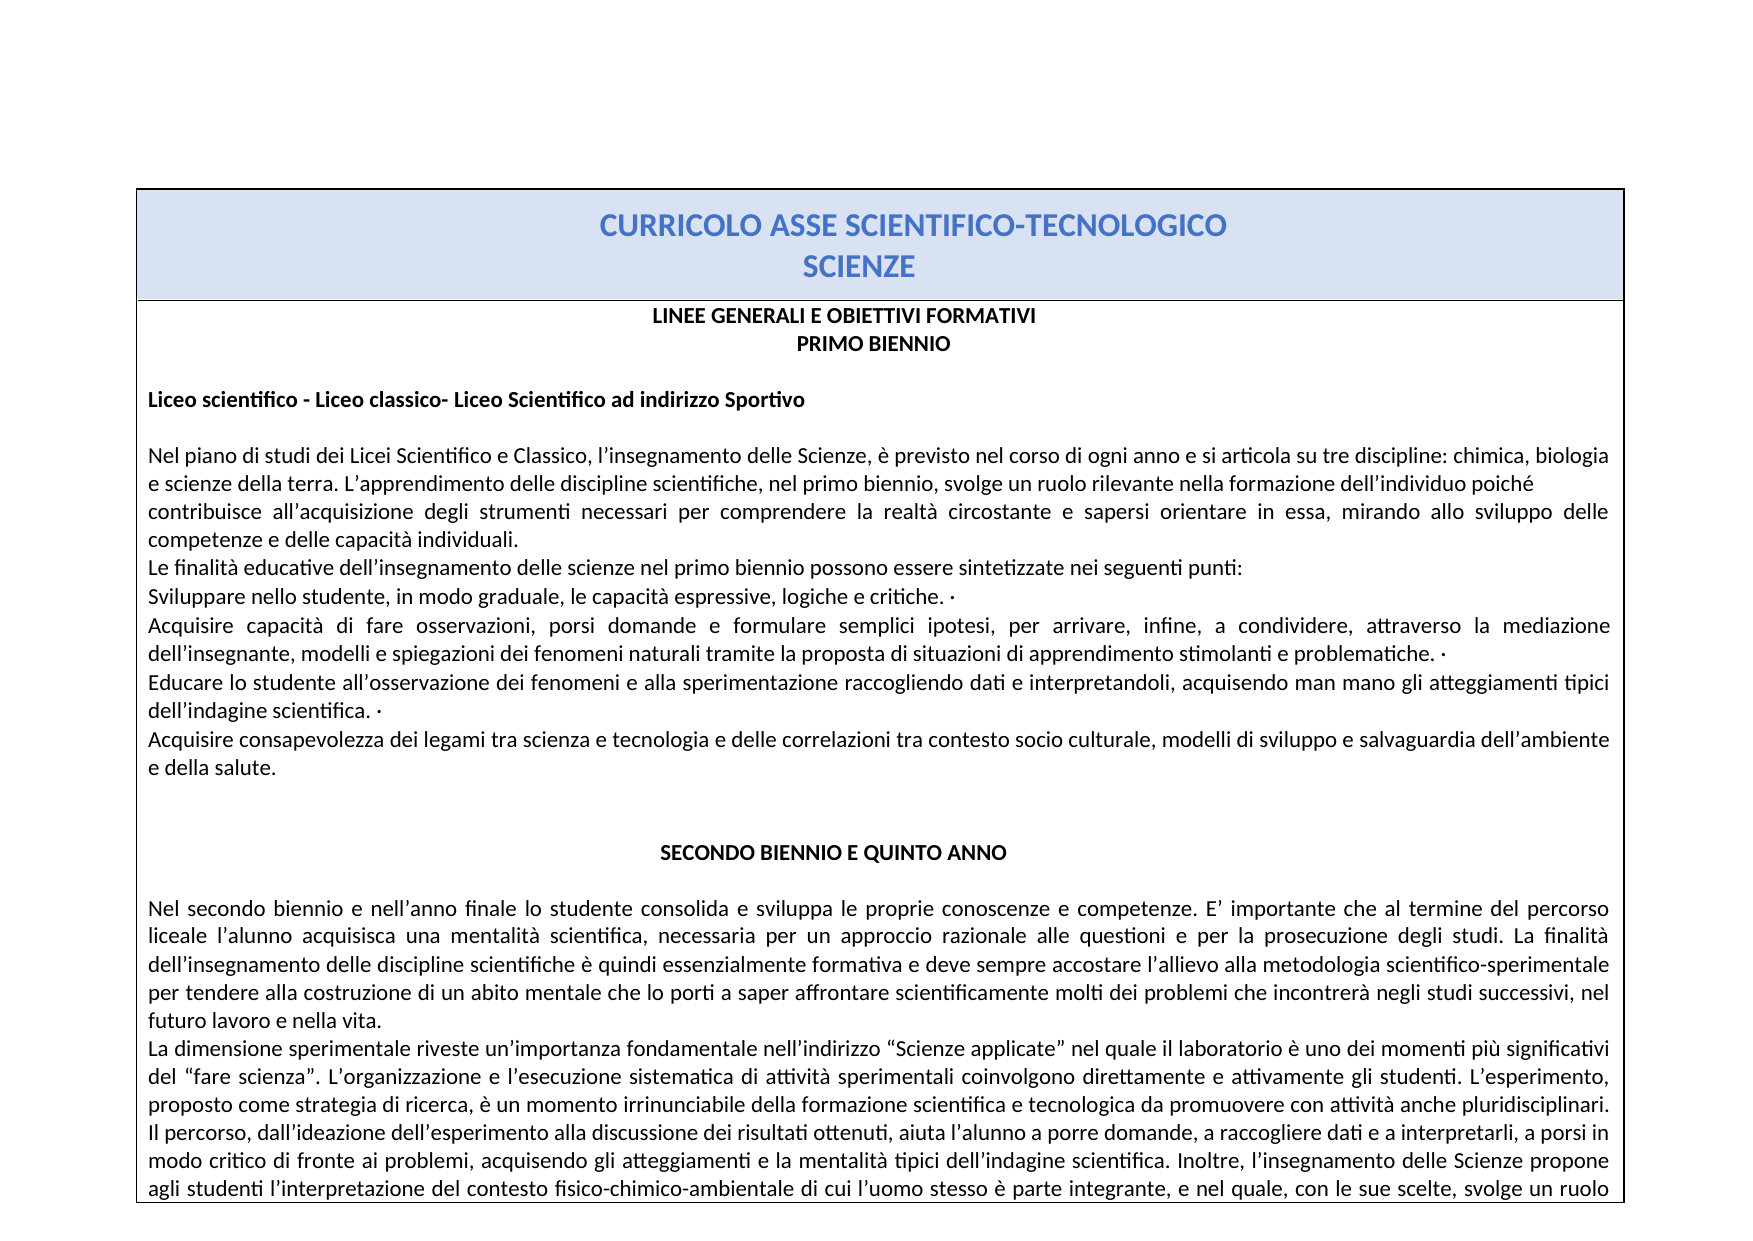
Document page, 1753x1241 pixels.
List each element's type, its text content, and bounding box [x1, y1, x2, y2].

table_header CURRICOLO ASSE SCIENTIFICO-TECNOLOGICO SCIENZE [137, 190, 1623, 299]
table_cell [137, 301, 1623, 1202]
